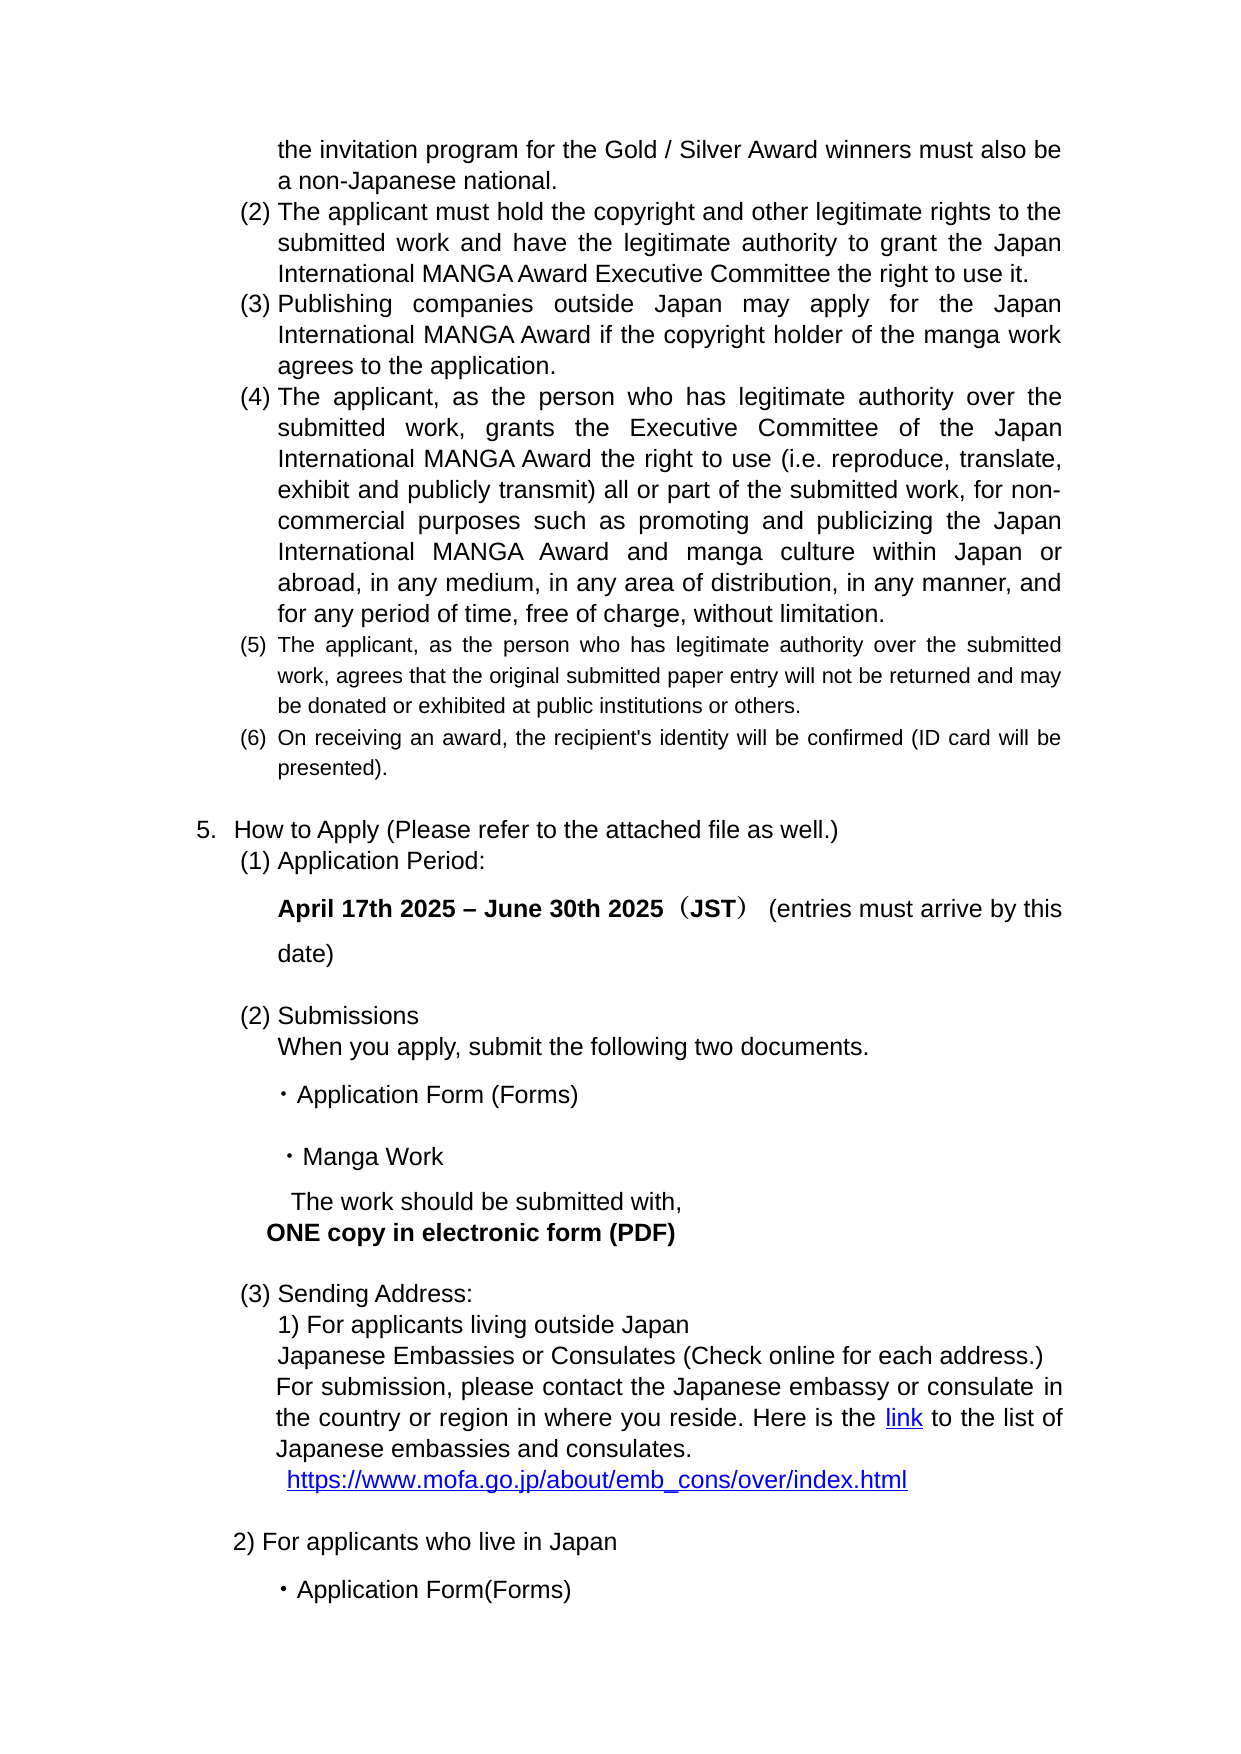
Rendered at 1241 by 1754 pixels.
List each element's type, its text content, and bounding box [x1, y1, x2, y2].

list ・Manga Work [277, 1124, 1063, 1186]
list Japanese Embassies or Consulates (Check online for each address.) [277, 1340, 1063, 1371]
list When you apply, submit the following two documents. [277, 1031, 1063, 1062]
text ・Application Form (Forms) [177, 1062, 1063, 1124]
text ・Application Form(Forms) [177, 1557, 1063, 1619]
text 2) For applicants who live in Japan [177, 1526, 1063, 1557]
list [240, 134, 1063, 196]
list Publishing companies outside Japan may apply for the Japan International MANGA Award if the copyright holder of the manga work agrees to the application. [240, 288, 1063, 381]
list The applicant, as the person who has legitimate authority over the submitted work, grants the Executive Committee of the Japan International MANGA Award the right to use (i.e. reproduce, translate, exhibit and publicly transmit) all or part of the submitted work, for non-commercial purposes such as promoting and publicizing the Japan International MANGA Award and manga culture within Japan or abroad, in any medium, in any area of distribution, in any manner, and for any period of time, free of charge, without limitation. [240, 381, 1063, 629]
text ONE copy in electronic form (PDF) [224, 1217, 1063, 1247]
list Submissions [240, 1000, 1063, 1031]
list Application Period: [240, 845, 1063, 876]
list The work should be submitted with, [277, 1186, 1063, 1217]
text https://www.mofa.go.jp/about/emb_cons/over/index.html [221, 1464, 1063, 1495]
list The applicant, as the person who has legitimate authority over the submitted work, agrees that the original submitted paper entry will not be returned and may be donated or exhibited at public institutions or others. [240, 629, 1063, 722]
text For submission, please contact the Japanese embassy or consulate in the country or region in where you reside. Here is the link to the list of Japanese embassies and consulates. [276, 1371, 1063, 1464]
list 1) For applicants living outside Japan [277, 1309, 1063, 1340]
list Sending Address: [240, 1278, 1063, 1309]
list The applicant must hold the copyright and other legitimate rights to the submitted work and have the legitimate authority to grant the Japan International MANGA Award Executive Committee the right to use it. [240, 196, 1063, 288]
list On receiving an award, the recipient's identity will be confirmed (ID card will be presented). [240, 722, 1063, 783]
list April 17th 2025 – June 30th 2025（JST） (entries must arrive by this date) [277, 876, 1063, 969]
list How to Apply (Please refer to the attached file as well.) [196, 814, 1063, 845]
